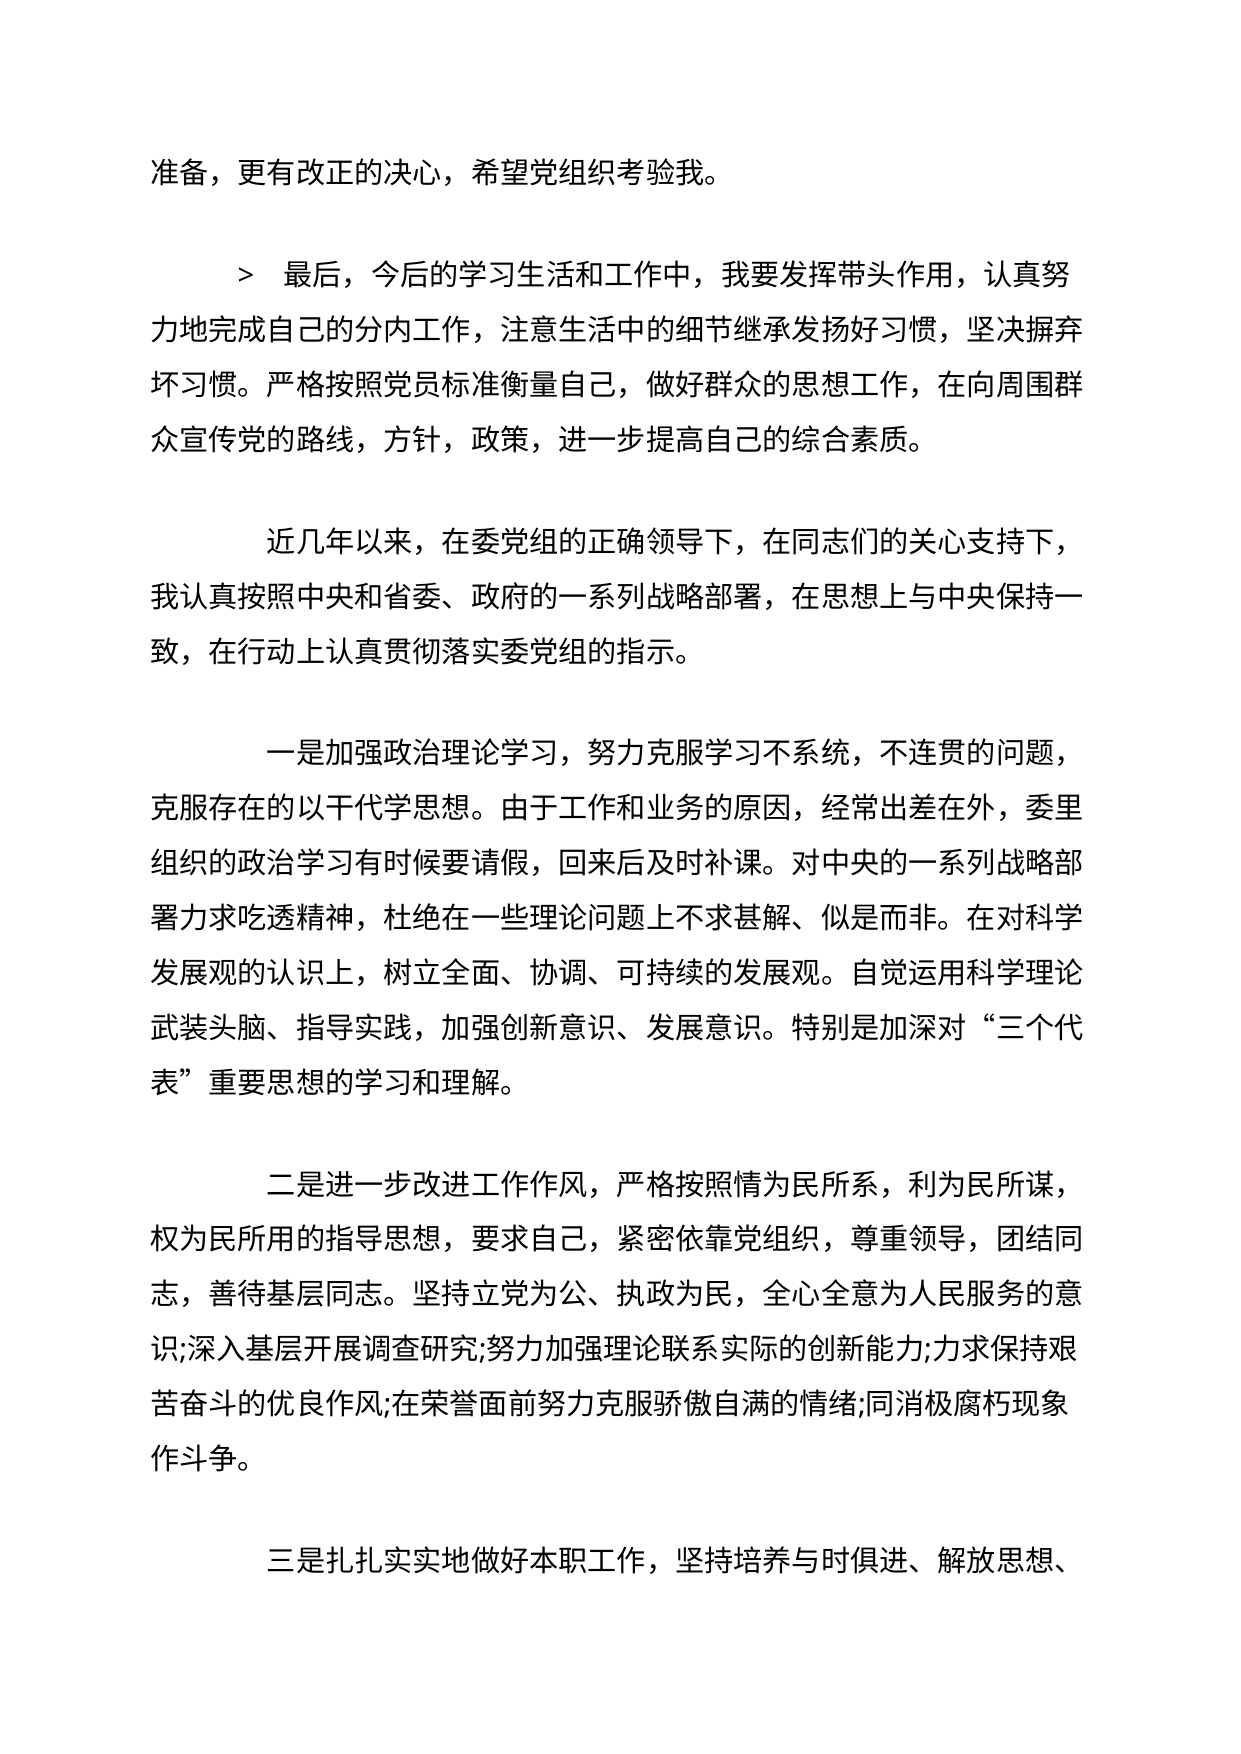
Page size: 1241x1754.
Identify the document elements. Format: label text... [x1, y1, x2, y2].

text 二是进一步改进工作作风，严格按照情为民所系，利为民所谋，权为民所用的指导思想，要求自己，紧密依靠党组织，尊重领导，团结同志，善待基层同志。坚持立党为公、执政为民，全心全意为人民服务的意识;深入基层开展调查研究;努力加强理论联系实际的创新能力;力求保持艰苦奋斗的优良作风;在荣誉面前努力克服骄傲自满的情绪;同消极腐朽现象作斗争。 [150, 1161, 1090, 1478]
text > 最后，今后的学习生活和工作中，我要发挥带头作用，认真努力地完成自己的分内工作，注意生活中的细节继承发扬好习惯，坚决摒弃坏习惯。严格按照党员标准衡量自己，做好群众的思想工作，在向周围群众宣传党的路线，方针，政策，进一步提高自己的综合素质。 [150, 252, 1090, 459]
text 近几年以来，在委党组的正确领导下，在同志们的关心支持下，我认真按照中央和省委、政府的一系列战略部署，在思想上与中央保持一致，在行动上认真贯彻落实委党组的指示。 [150, 518, 1090, 670]
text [150, 1537, 1090, 1580]
text 一是加强政治理论学习，努力克服学习不系统，不连贯的问题，克服存在的以干代学思想。由于工作和业务的原因，经常出差在外，委里组织的政治学习有时候要请假，回来后及时补课。对中央的一系列战略部署力求吃透精神，杜绝在一些理论问题上不求甚解、似是而非。在对科学发展观的认识上，树立全面、协调、可持续的发展观。自觉运用科学理论武装头脑、指导实践，加强创新意识、发展意识。特别是加深对“三个代表”重要思想的学习和理解。 [150, 730, 1090, 1102]
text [150, 150, 1090, 192]
